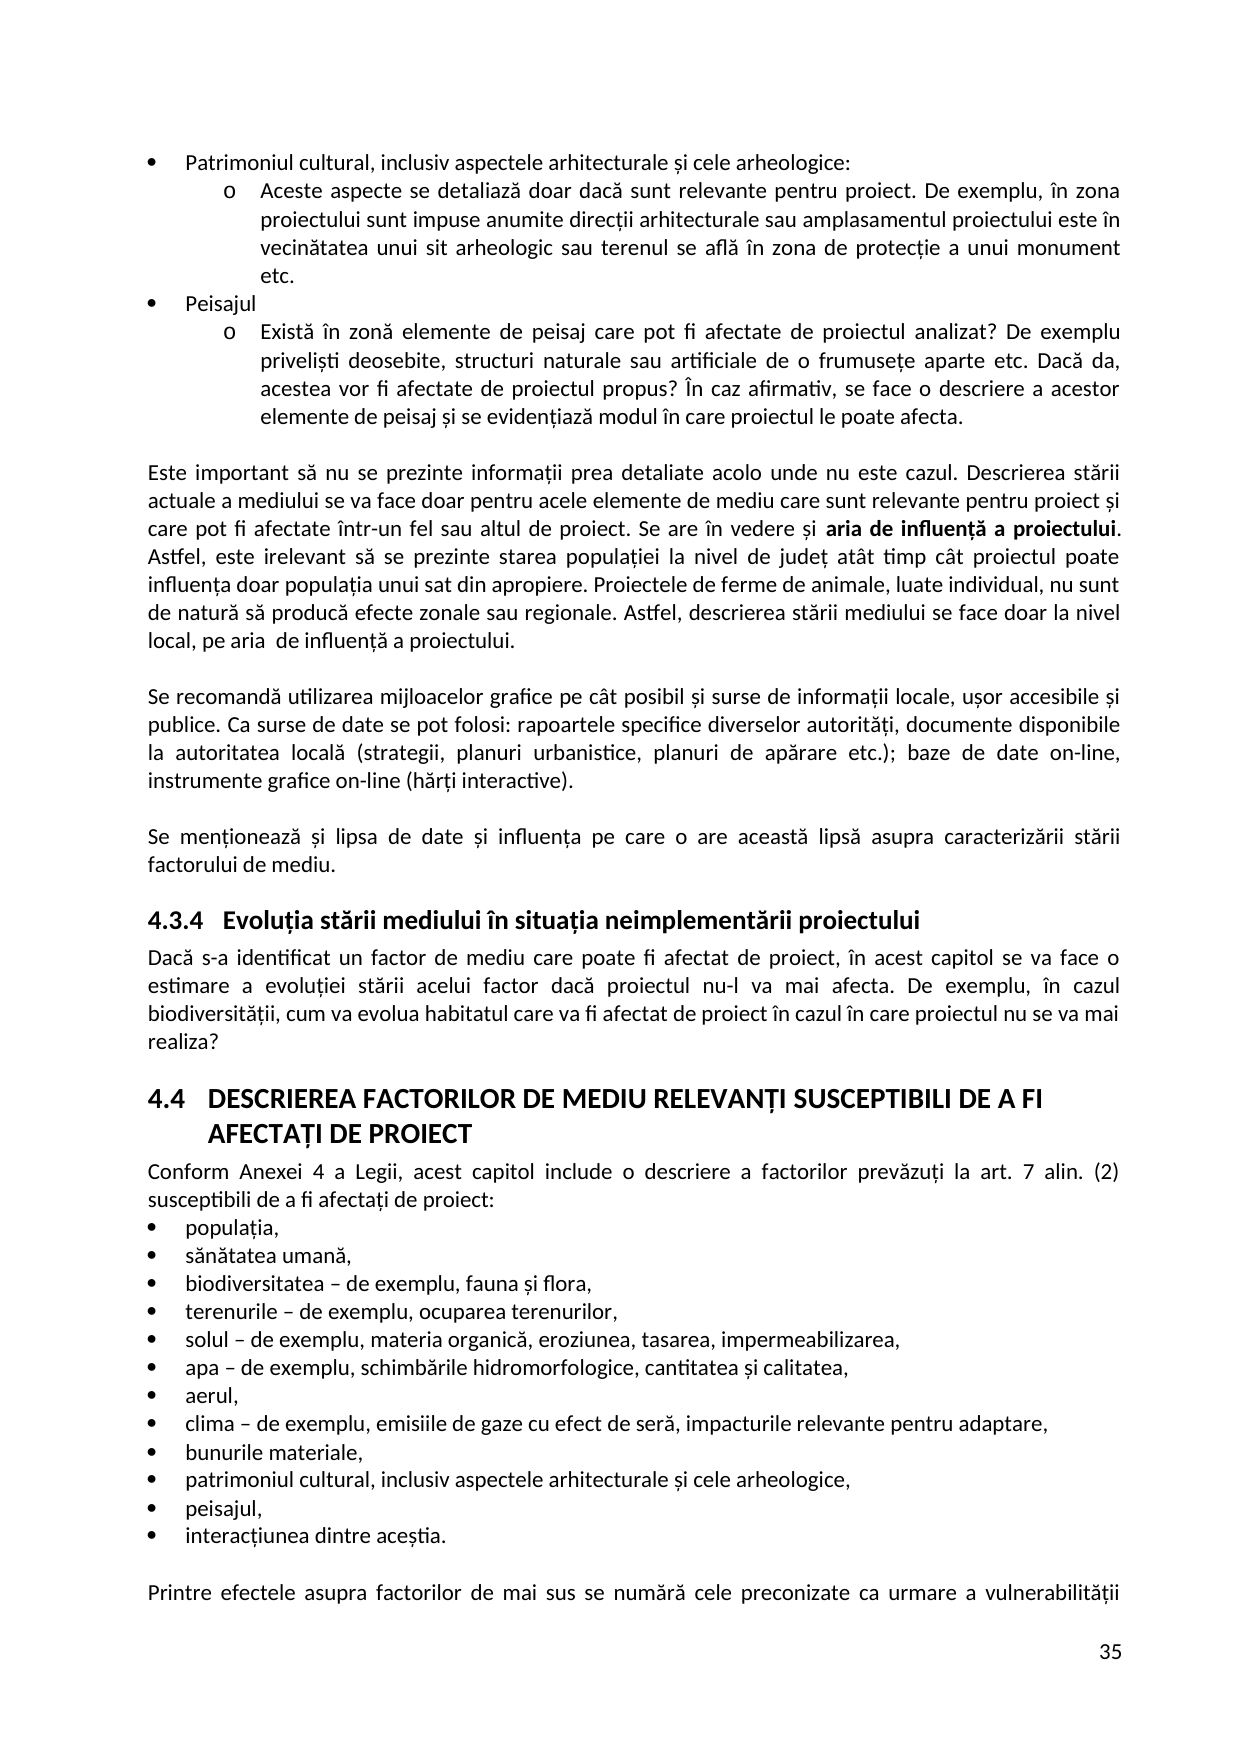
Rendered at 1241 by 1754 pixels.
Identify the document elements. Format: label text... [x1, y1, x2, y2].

text Dacă s-a identificat un factor de mediu care poate fi afectat de proiect, în acest capitol se va face o estimare a evoluției stării acelui factor dacă proiectul nu-l va mai afecta. De exemplu, în cazul biodiversității, cum va evolua habitatul care va fi afectat de proiect în cazul în care proiectul nu se va mai realiza? [148, 943, 1122, 1055]
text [148, 1578, 1122, 1606]
text Se menționează și lipsa de date și influența pe care o are această lipsă asupra caracterizării stării factorului de mediu. [148, 822, 1122, 878]
list populația, [148, 1213, 1122, 1241]
list Peisajul [148, 289, 1122, 317]
list bunurile materiale, [148, 1438, 1122, 1466]
list sănătatea umană, [148, 1241, 1122, 1269]
list interacțiunea dintre aceștia. [148, 1522, 1122, 1550]
subtitle Descrierea factorilor de mediu relevanți susceptibili de a fi afectați de proiect [148, 1080, 1122, 1151]
list peisajul, [148, 1494, 1122, 1522]
list aerul, [148, 1382, 1122, 1409]
list patrimoniul cultural, inclusiv aspectele arhitecturale și cele arheologice, [148, 1466, 1122, 1494]
list Aceste aspecte se detaliază doar dacă sunt relevante pentru proiect. De exemplu, în zona proiectului sunt impuse anumite direcții arhitecturale sau amplasamentul proiectului este în vecinătatea unui sit arheologic sau terenul se află în zona de protecție a unui monument etc. [223, 176, 1122, 289]
list Există în zonă elemente de peisaj care pot fi afectate de proiectul analizat? De exemplu priveliști deosebite, structuri naturale sau artificiale de o frumusețe aparte etc. Dacă da, acestea vor fi afectate de proiectul propus? În caz afirmativ, se face o descriere a acestor elemente de peisaj și se evidențiază modul în care proiectul le poate afecta. [223, 317, 1122, 430]
text Este important să nu se prezinte informații prea detaliate acolo unde nu este cazul. Descrierea stării actuale a mediului se va face doar pentru acele elemente de mediu care sunt relevante pentru proiect și care pot fi afectate într-un fel sau altul de proiect. Se are în vedere și aria de influență a proiectului. Astfel, este irelevant să se prezinte starea populației la nivel de județ atât timp cât proiectul poate influența doar populația unui sat din apropiere. Proiectele de ferme de animale, luate individual, nu sunt de natură să producă efecte zonale sau regionale. Astfel, descrierea stării mediului se face doar la nivel local, pe aria de influență a proiectului. [148, 458, 1122, 654]
list clima – de exemplu, emisiile de gaze cu efect de seră, impacturile relevante pentru adaptare, [148, 1409, 1122, 1438]
subtitle Evoluția stării mediului în situația neimplementării proiectului [148, 903, 1122, 937]
list Patrimoniul cultural, inclusiv aspectele arhitecturale și cele arheologice: [148, 148, 1122, 176]
list biodiversitatea – de exemplu, fauna și flora, [148, 1269, 1122, 1297]
list apa – de exemplu, schimbările hidromorfologice, cantitatea și calitatea, [148, 1353, 1122, 1382]
text Se recomandă utilizarea mijloacelor grafice pe cât posibil și surse de informații locale, ușor accesibile și publice. Ca surse de date se pot folosi: rapoartele specifice diverselor autorități, documente disponibile la autoritatea locală (strategii, planuri urbanistice, planuri de apărare etc.); baze de date on-line, instrumente grafice on-line (hărți interactive). [148, 682, 1122, 794]
text Conform Anexei 4 a Legii, acest capitol include o descriere a factorilor prevăzuți la art. 7 alin. (2) susceptibili de a fi afectați de proiect: [148, 1157, 1122, 1213]
list terenurile – de exemplu, ocuparea terenurilor, [148, 1297, 1122, 1326]
list solul – de exemplu, materia organică, eroziunea, tasarea, impermeabilizarea, [148, 1326, 1122, 1353]
